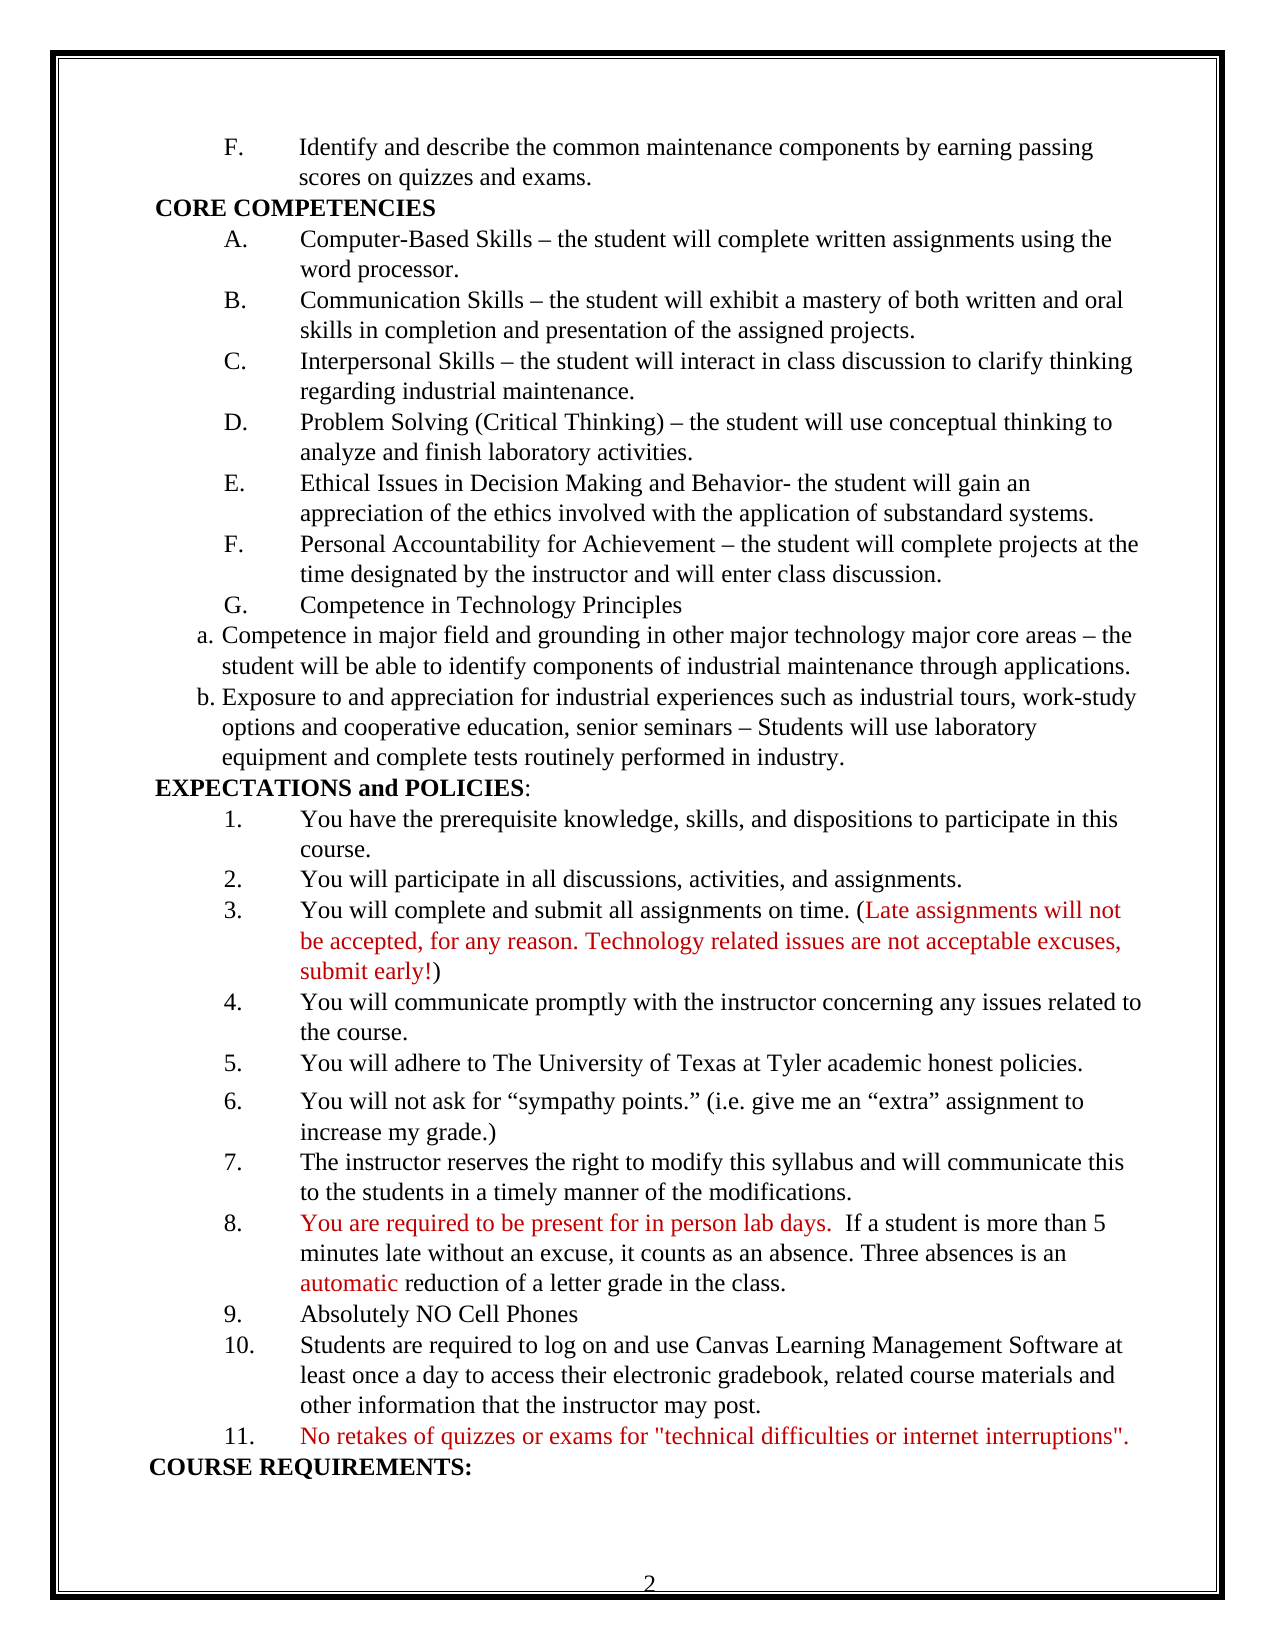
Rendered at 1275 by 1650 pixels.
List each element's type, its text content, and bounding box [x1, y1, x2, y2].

subtitle CORE COMPETENCIES [148, 193, 1149, 222]
list Students are required to log on and use Canvas Learning Management Software at least once a day to access their electronic gradebook, related course materials and other information that the instructor may post. [224, 1330, 1148, 1419]
list Absolutely NO Cell Phones [224, 1299, 1148, 1328]
list Competence in Technology Principles [224, 590, 1148, 618]
list No retakes of quizzes or exams for "technical difficulties or internet interruptions". [224, 1421, 1148, 1450]
list You will complete and submit all assignments on time. (Late assignments will not be accepted, for any reason. Technology related issues are not acceptable excuses, submit early!) [224, 895, 1148, 985]
text COURSE REQUIREMENTS: [148, 1452, 1149, 1481]
text EXPECTATIONS and POLICIES: [148, 773, 1149, 801]
list You will communicate promptly with the instructor concerning any issues related to the course. [224, 987, 1148, 1046]
list Computer-Based Skills – the student will complete written assignments using the word processor. [224, 224, 1148, 283]
list You have the prerequisite knowledge, skills, and dispositions to participate in this course. [224, 804, 1148, 862]
list Exposure to and appreciation for industrial experiences such as industrial tours, work-study options and cooperative education, senior seminars – Students will use laboratory equipment and complete tests routinely performed in industry. [197, 682, 1148, 771]
list Interpersonal Skills – the student will interact in class discussion to clarify thinking regarding industrial maintenance. [224, 346, 1148, 405]
list You are required to be present for in person lab days. If a student is more than 5 minutes late without an excuse, it counts as an absence. Three absences is an automatic reduction of a letter grade in the class. [224, 1208, 1148, 1297]
list Communication Skills – the student will exhibit a mastery of both written and oral skills in completion and presentation of the assigned projects. [224, 285, 1148, 344]
list You will adhere to The University of Texas at Tyler academic honest policies. [224, 1048, 1148, 1077]
list Competence in major field and grounding in other major technology major core areas – the student will be able to identify components of industrial maintenance through applications. [197, 621, 1148, 679]
list Personal Accountability for Achievement – the student will complete projects at the time designated by the instructor and will enter class discussion. [224, 529, 1148, 588]
list You will participate in all discussions, activities, and assignments. [224, 864, 1148, 893]
list Ethical Issues in Decision Making and Behavior- the student will gain an appreciation of the ethics involved with the application of substandard systems. [224, 468, 1148, 527]
list Problem Solving (Critical Thinking) – the student will use conceptual thinking to analyze and finish laboratory activities. [224, 407, 1148, 466]
list Identify and describe the common maintenance components by earning passing scores on quizzes and exams. [224, 132, 1148, 191]
list The instructor reserves the right to modify this syllabus and will communicate this to the students in a timely manner of the modifications. [224, 1147, 1148, 1206]
list You will not ask for “sympathy points.” (i.e. give me an “extra” assignment to increase my grade.) [224, 1086, 1148, 1145]
